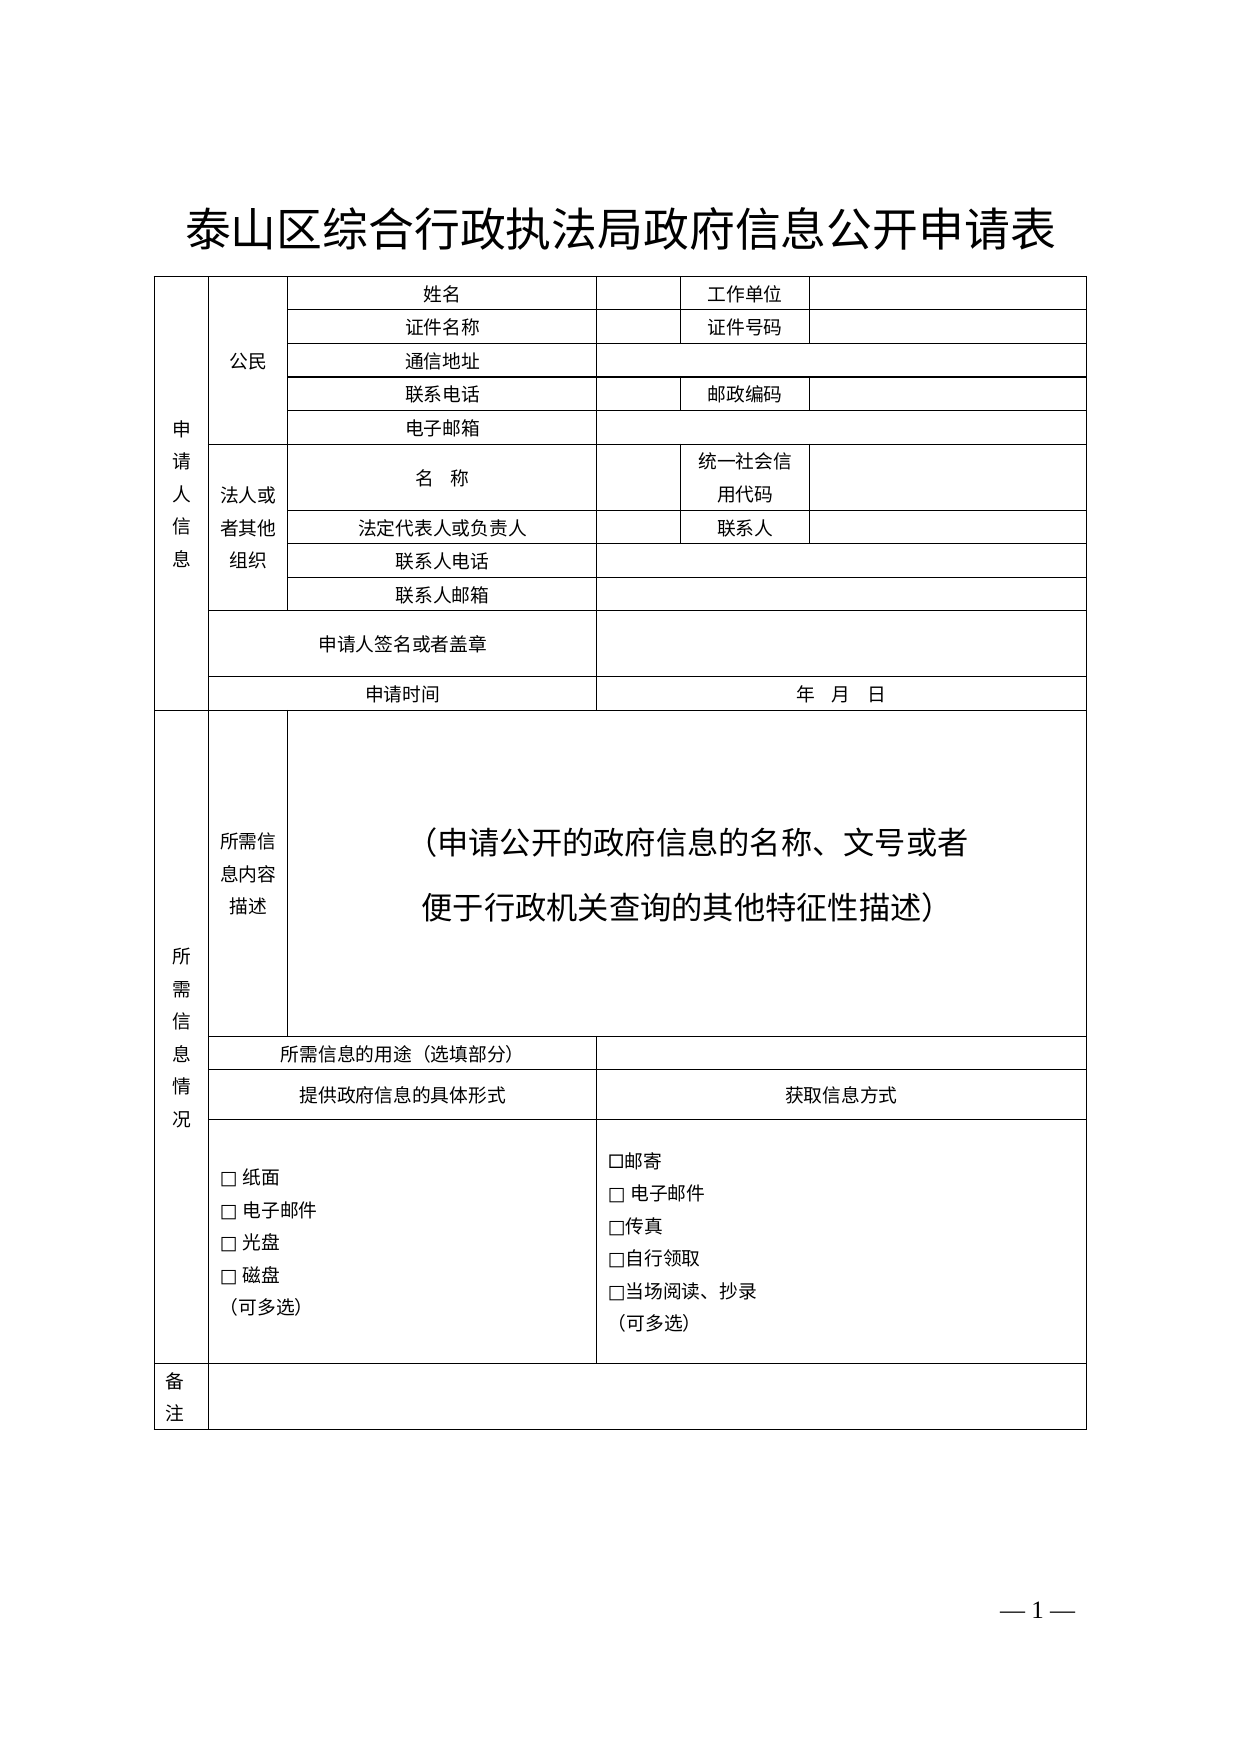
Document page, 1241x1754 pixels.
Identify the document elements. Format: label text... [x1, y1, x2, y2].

table_cell [597, 411, 1086, 443]
table_cell 获取信息方式 [597, 1070, 1086, 1119]
table_cell [597, 378, 680, 410]
table_cell 电子邮箱 [288, 411, 596, 443]
table_header 姓名 [288, 277, 596, 309]
table_cell 联系人 [681, 511, 809, 543]
table_cell [597, 611, 1086, 676]
table_cell 所需信息的用途（选填部分） [209, 1037, 596, 1069]
table_header 公民 [209, 277, 287, 443]
table_cell [810, 378, 1086, 410]
table_cell [810, 310, 1086, 343]
table_header [810, 277, 1086, 309]
table_header [597, 277, 680, 309]
table_header 工作单位 [681, 277, 809, 309]
table_cell 备注 [155, 1364, 208, 1429]
table_cell [597, 578, 1086, 610]
text 泰山区综合行政执法局政府信息公开申请表 [165, 178, 1075, 276]
table_cell 法人或者其他组织 [209, 445, 287, 610]
table_cell 证件名称 [288, 310, 596, 343]
table_cell [597, 310, 680, 343]
table_cell 年 月 日 [597, 677, 1086, 710]
table_cell [209, 1364, 1086, 1429]
table_cell [597, 511, 680, 543]
table_cell [597, 445, 680, 509]
table_cell □ 纸面 □ 电子邮件 □ 光盘 □ 磁盘 （可多选） [209, 1120, 596, 1363]
table_cell 申请时间 [209, 677, 596, 710]
table_cell 名 称 [288, 445, 596, 509]
table_cell 统一社会信用代码 [681, 445, 809, 509]
table_cell 联系电话 [288, 378, 596, 410]
table_cell 通信地址 [288, 344, 596, 376]
table_cell 邮寄 □ 电子邮件 □传真 □自行领取 □当场阅读、抄录 （可多选） [597, 1120, 1086, 1363]
table_cell 法定代表人或负责人 [288, 511, 596, 543]
table_cell 联系人电话 [288, 544, 596, 577]
table_cell 提供政府信息的具体形式 [209, 1070, 596, 1119]
table_header 申请人信息 [155, 277, 208, 710]
table_cell 所需信息情况 [155, 711, 208, 1363]
table_cell [597, 344, 1086, 376]
table_cell [810, 445, 1086, 509]
table_cell 证件号码 [681, 310, 809, 343]
table_cell [597, 544, 1086, 577]
table_cell 邮政编码 [681, 378, 809, 410]
table_cell 联系人邮箱 [288, 578, 596, 610]
table_cell 所需信息内容描述 [209, 711, 287, 1036]
table_cell 申请人签名或者盖章 [209, 611, 596, 676]
table_cell [597, 1037, 1086, 1069]
table_cell （申请公开的政府信息的名称、文号或者 便于行政机关查询的其他特征性描述） [288, 711, 1086, 1036]
table_cell [810, 511, 1086, 543]
